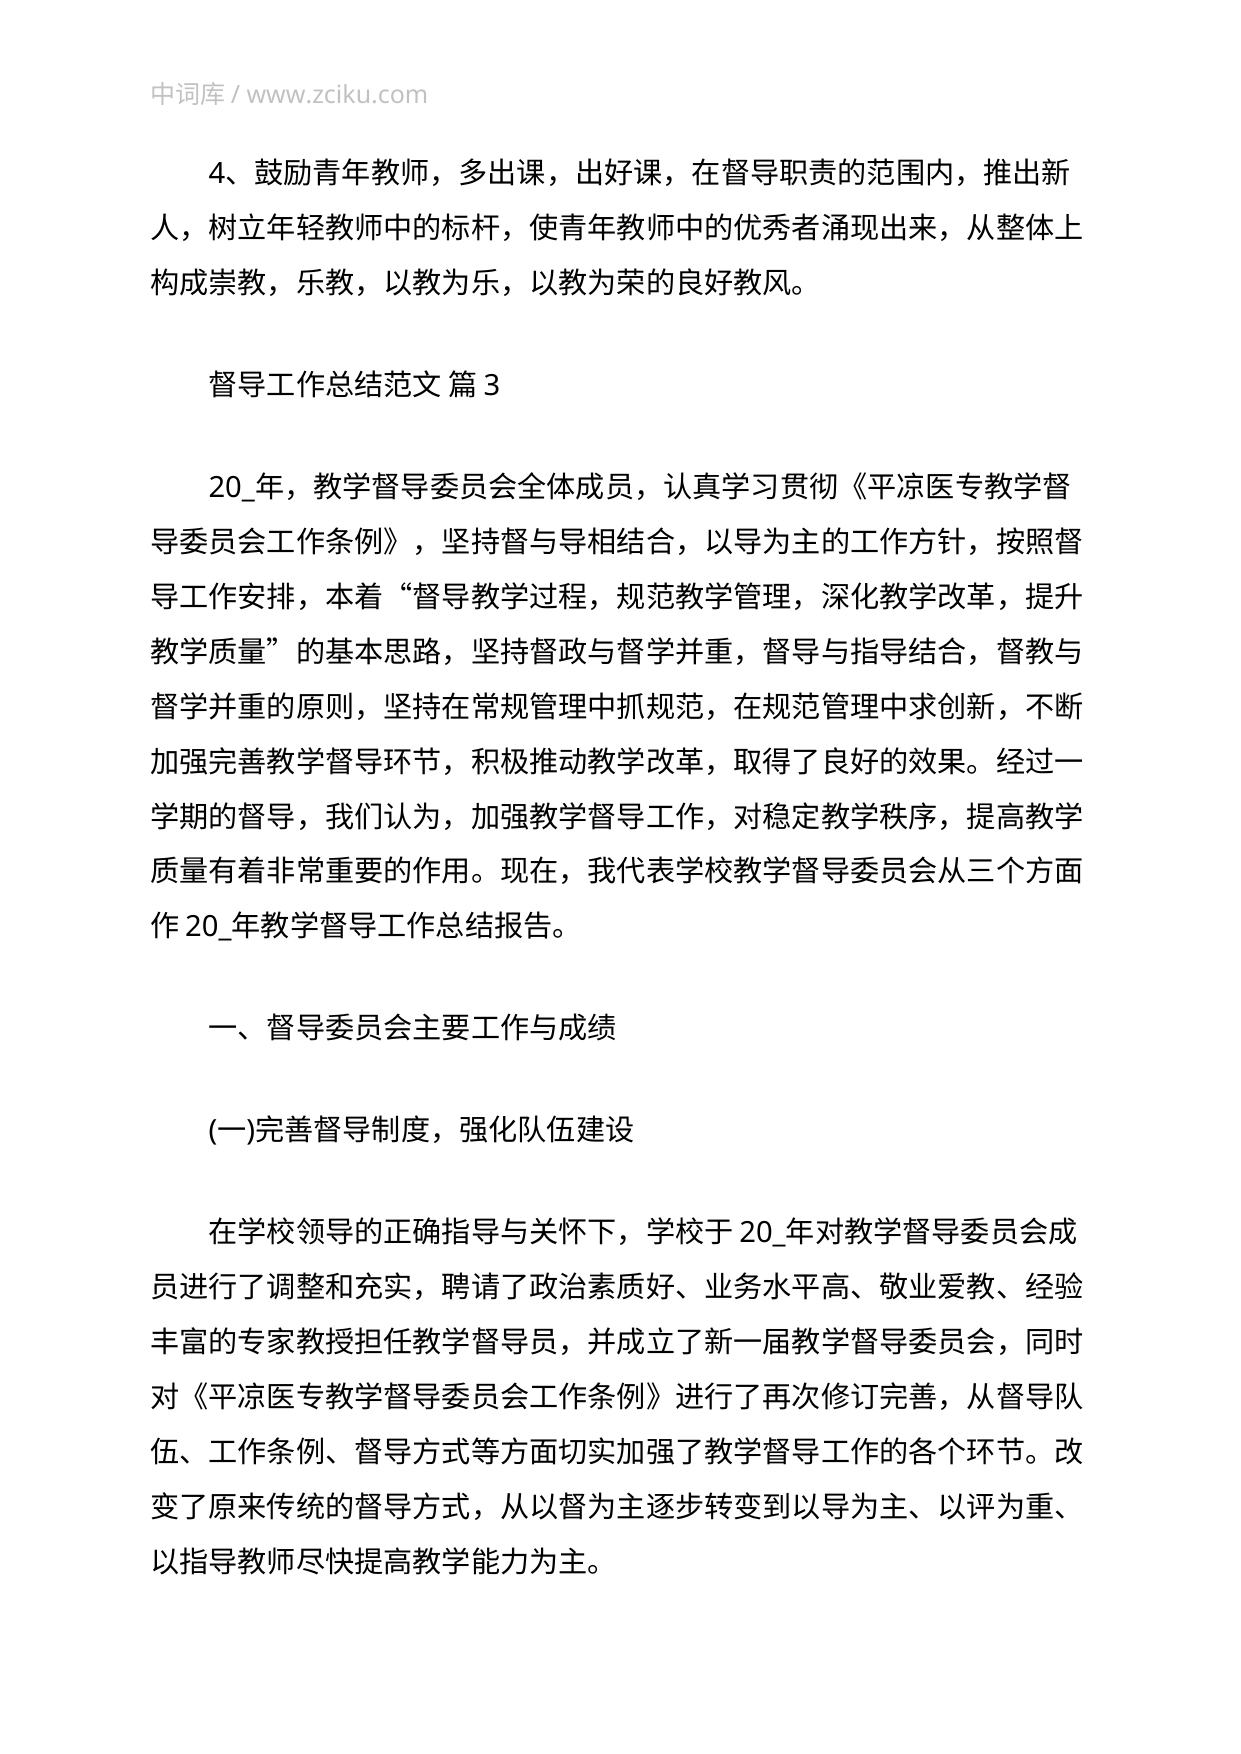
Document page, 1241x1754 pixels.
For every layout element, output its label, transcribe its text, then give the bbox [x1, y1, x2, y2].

text 一、督导委员会主要工作与成绩 [150, 1005, 1090, 1047]
text (一)完善督导制度，强化队伍建设 [150, 1107, 1090, 1149]
text 20_年，教学督导委员会全体成员，认真学习贯彻《平凉医专教学督导委员会工作条例》，坚持督与导相结合，以导为主的工作方针，按照督导工作安排，本着“督导教学过程，规范教学管理，深化教学改革，提升教学质量”的基本思路，坚持督政与督学并重，督导与指导结合，督教与督学并重的原则，坚持在常规管理中抓规范，在规范管理中求创新，不断加强完善教学督导环节，积极推动教学改革，取得了良好的效果。经过一学期的督导，我们认为，加强教学督导工作，对稳定教学秩序，提高教学质量有着非常重要的作用。现在，我代表学校教学督导委员会从三个方面作20_年教学督导工作总结报告。 [150, 464, 1090, 945]
text 4、鼓励青年教师，多出课，出好课，在督导职责的范围内，推出新人，树立年轻教师中的标杆，使青年教师中的优秀者涌现出来，从整体上构成崇教，乐教，以教为乐，以教为荣的良好教风。 [150, 150, 1090, 302]
text 督导工作总结范文 篇3 [150, 362, 1090, 404]
text 在学校领导的正确指导与关怀下，学校于20_年对教学督导委员会成员进行了调整和充实，聘请了政治素质好、业务水平高、敬业爱教、经验丰富的专家教授担任教学督导员，并成立了新一届教学督导委员会，同时对《平凉医专教学督导委员会工作条例》进行了再次修订完善，从督导队伍、工作条例、督导方式等方面切实加强了教学督导工作的各个环节。改变了原来传统的督导方式，从以督为主逐步转变到以导为主、以评为重、以指导教师尽快提高教学能力为主。 [150, 1209, 1090, 1580]
